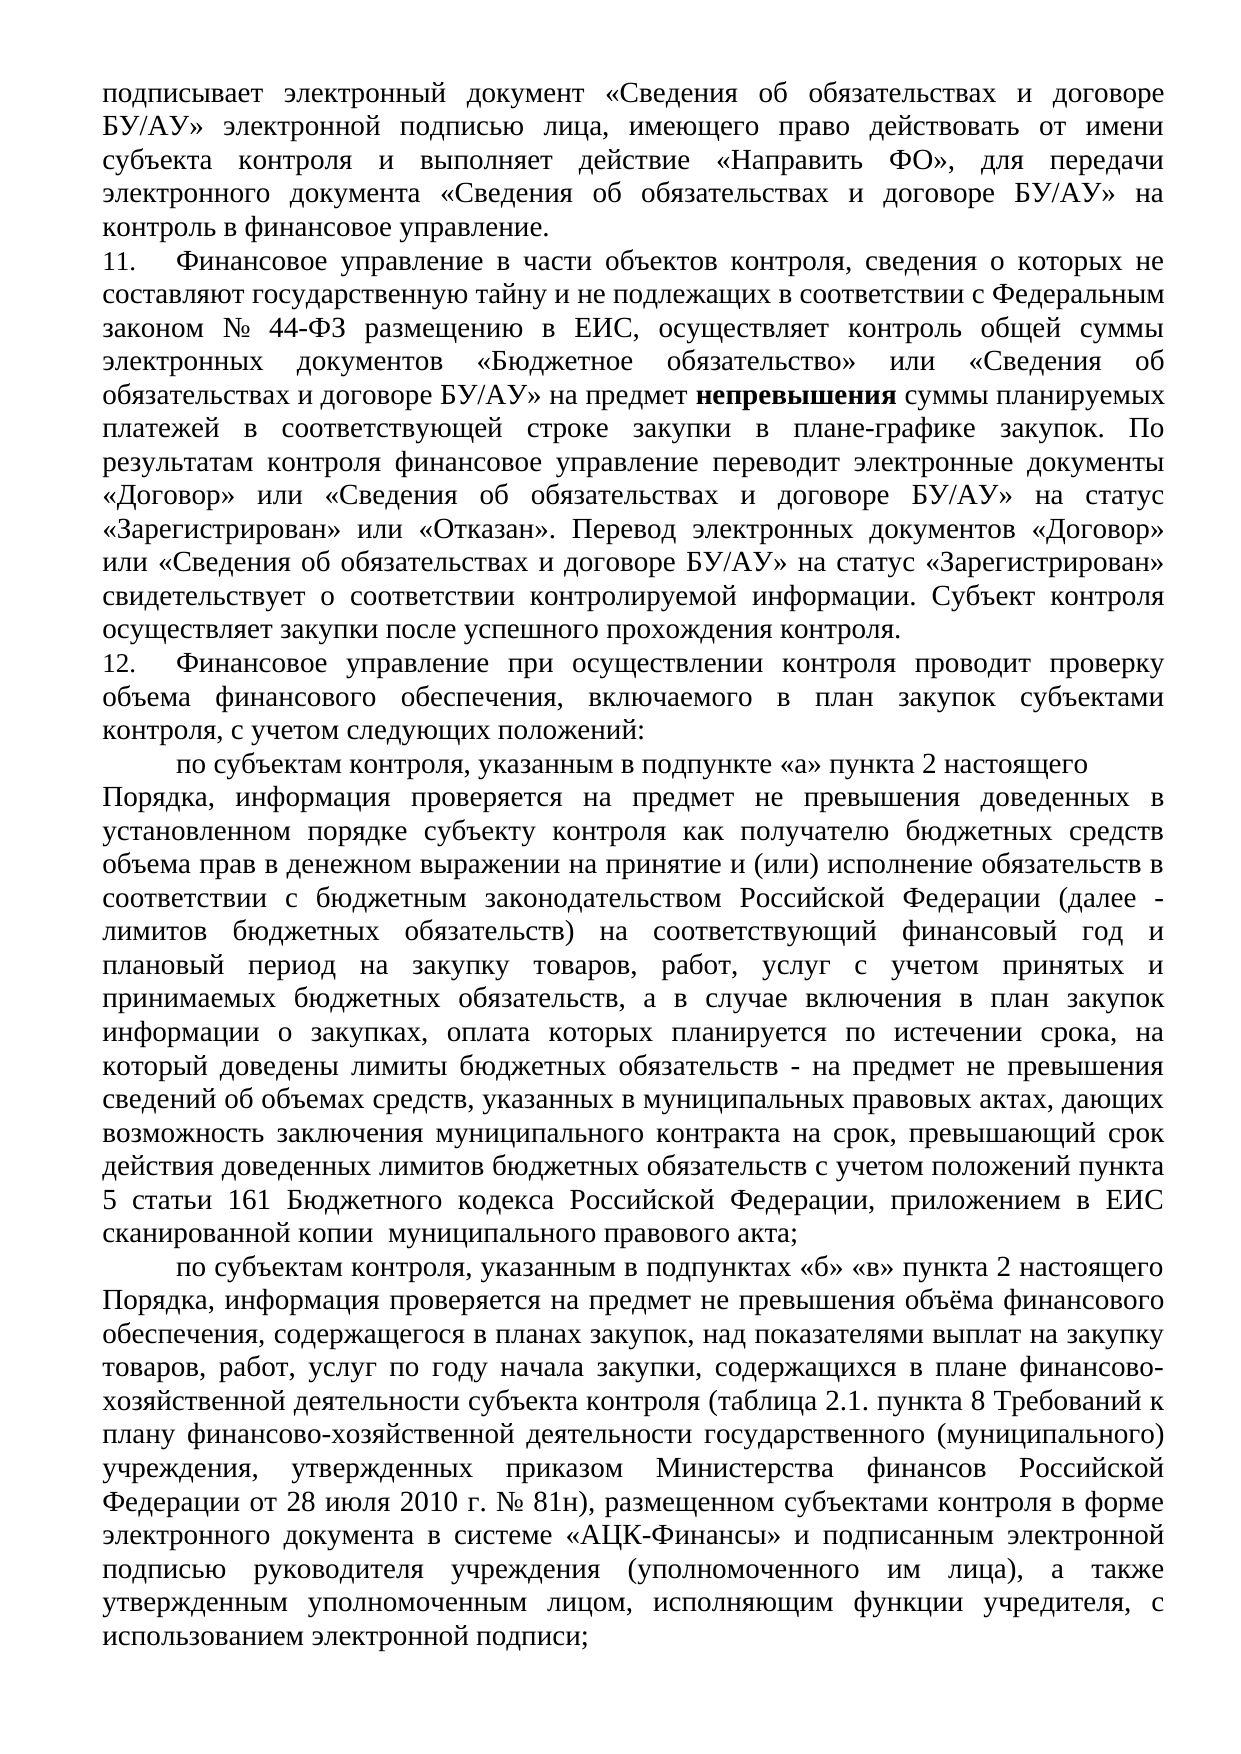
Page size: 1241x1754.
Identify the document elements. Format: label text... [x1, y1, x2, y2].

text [102, 75, 1165, 243]
list Финансовое управление при осуществлении контроля проводит проверку объема финансового обеспечения, включаемого в план закупок субъектами контроля, с учетом следующих положений: [102, 645, 1165, 746]
list Финансовое управление в части объектов контроля, сведения о которых не составляют государственную тайну и не подлежащих в соответствии с Федеральным законом № 44-ФЗ размещению в ЕИС, осуществляет контроль общей суммы электронных документов «Бюджетное обязательство» или «Сведения об обязательствах и договоре БУ/АУ» на предмет непревышения суммы планируемых платежей в соответствующей строке закупки в плане-графике закупок. По результатам контроля финансовое управление переводит электронные документы «Договор» или «Сведения об обязательствах и договоре БУ/АУ» на статус «Зарегистрирован» или «Отказан». Перевод электронных документов «Договор» или «Сведения об обязательствах и договоре БУ/АУ» на статус «Зарегистрирован» свидетельствует о соответствии контролируемой информации. Субъект контроля осуществляет закупки после успешного прохождения контроля. [102, 243, 1165, 645]
text по субъектам контроля, указанным в подпунктах «б» «в» пункта 2 настоящего Порядка, информация проверяется на предмет не превышения объёма финансового обеспечения, содержащегося в планах закупок, над показателями выплат на закупку товаров, работ, услуг по году начала закупки, содержащихся в плане финансово-хозяйственной деятельности субъекта контроля (таблица 2.1. пункта 8 Требований к плану финансово-хозяйственной деятельности государственного (муниципального) учреждения, утвержденных приказом Министерства финансов Российской Федерации от 28 июля 2010 г. № 81н), размещенном субъектами контроля в форме электронного документа в системе «АЦК-Финансы» и подписанным электронной подписью руководителя учреждения (уполномоченного им лица), а также утвержденным уполномоченным лицом, исполняющим функции учредителя, с использованием электронной подписи; [102, 1249, 1165, 1651]
text по субъектам контроля, указанным в подпункте «а» пункта 2 настоящего [176, 746, 1165, 779]
text Порядка, информация проверяется на предмет не превышения доведенных в установленном порядке субъекту контроля как получателю бюджетных средств объема прав в денежном выражении на принятие и (или) исполнение обязательств в соответствии с бюджетным законодательством Российской Федерации (далее - лимитов бюджетных обязательств) на соответствующий финансовый год и плановый период на закупку товаров, работ, услуг с учетом принятых и принимаемых бюджетных обязательств, а в случае включения в план закупок информации о закупках, оплата которых планируется по истечении срока, на который доведены лимиты бюджетных обязательств - на предмет не превышения сведений об объемах средств, указанных в муниципальных правовых актах, дающих возможность заключения муниципального контракта на срок, превышающий срок действия доведенных лимитов бюджетных обязательств с учетом положений пункта 5 статьи 161 Бюджетного кодекса Российской Федерации, приложением в ЕИС сканированной копии муниципального правового акта; [102, 779, 1165, 1249]
